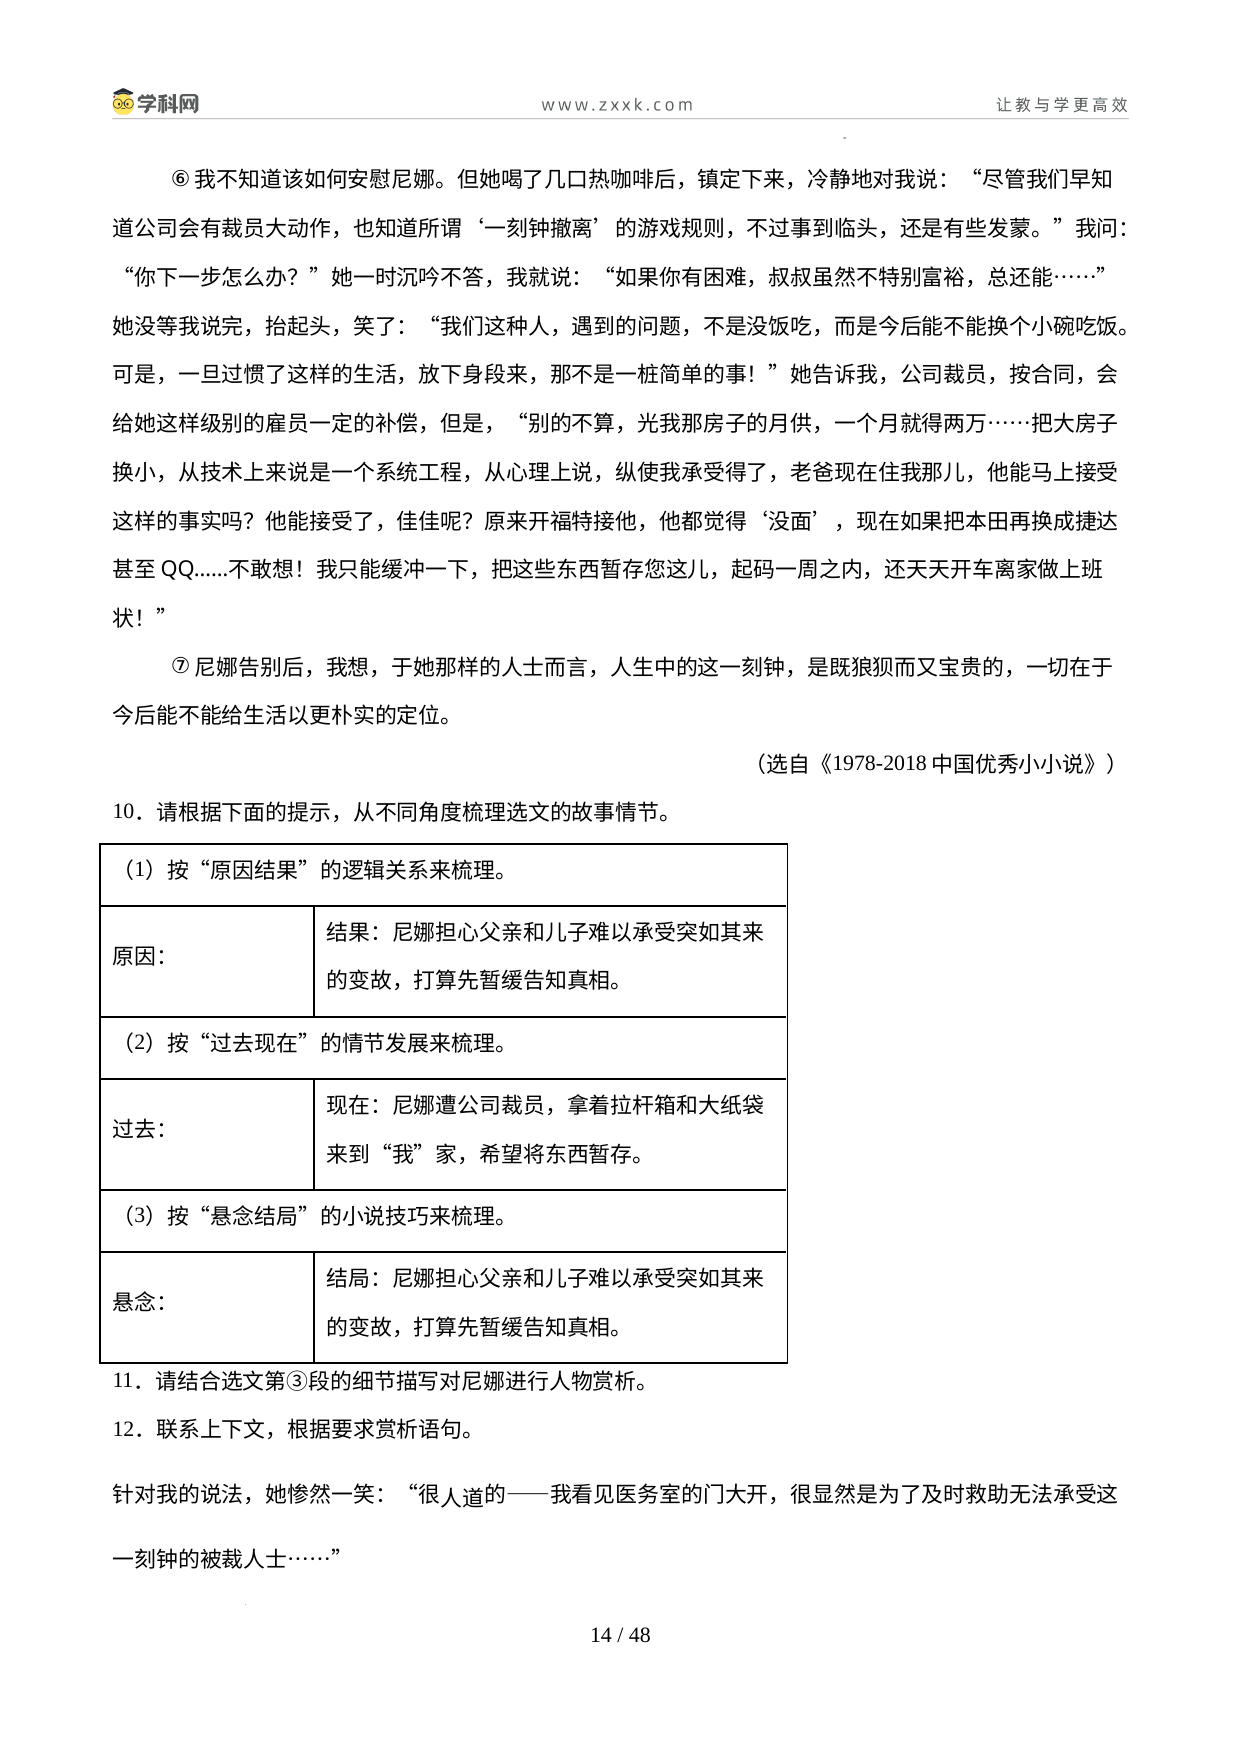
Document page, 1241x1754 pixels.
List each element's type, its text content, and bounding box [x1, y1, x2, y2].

text ⑥我不知道该如何安慰尼娜。但她喝了几口热咖啡后，镇定下来，冷静地对我说：“尽管我们早知道公司会有裁员大动作，也知道所谓‘一刻钟撤离’的游戏规则，不过事到临头，还是有些发蒙。”我问：“你下一步怎么办？”她一时沉吟不答，我就说：“如果你有困难，叔叔虽然不特别富裕，总还能……”她没等我说完，抬起头，笑了：“我们这种人，遇到的问题，不是没饭吃，而是今后能不能换个小碗吃饭。可是，一旦过惯了这样的生活，放下身段来，那不是一桩简单的事！”她告诉我，公司裁员，按合同，会给她这样级别的雇员一定的补偿，但是，“别的不算，光我那房子的月供，一个月就得两万……把大房子换小，从技术上来说是一个系统工程，从心理上说，纵使我承受得了，老爸现在住我那儿，他能马上接受这样的事实吗？他能接受了，佳佳呢？原来开福特接他，他都觉得‘没面’，现在如果把本田再换成捷达甚至QQ……不敢想！我只能缓冲一下，把这些东西暂存您这儿，起码一周之内，还天天开车离家做上班状！” [112, 162, 1128, 633]
table_cell （3）按“悬念结局”的小说技巧来梳理。 [101, 1189, 787, 1251]
table_cell 悬念： [101, 1253, 313, 1362]
table_cell 原因： [101, 907, 313, 1016]
text 11．请结合选文第③段的细节描写对尼娜进行人物赏析。 [112, 1364, 1128, 1396]
table_cell 现在：尼娜遭公司裁员，拿着拉杆箱和大纸袋来到“我”家，希望将东西暂存。 [315, 1078, 787, 1189]
text 针对我的说法，她惨然一笑：“很人道的——我看见医务室的门大开，很显然是为了及时救助无法承受这一刻钟的被裁人士……” [112, 1460, 1128, 1574]
table_cell 过去： [101, 1080, 313, 1189]
picture [112, 88, 1131, 120]
text （选自《1978-2018中国优秀小小说》） [112, 746, 1128, 779]
text 12．联系上下文，根据要求赏析语句。 [112, 1412, 1128, 1444]
table_header （1）按“原因结果”的逻辑关系来梳理。 [101, 845, 787, 905]
table_cell 结果：尼娜担心父亲和儿子难以承受突如其来的变故，打算先暂缓告知真相。 [315, 905, 787, 1016]
table_cell 结局：尼娜担心父亲和儿子难以承受突如其来的变故，打算先暂缓告知真相。 [315, 1251, 787, 1362]
text ⑦尼娜告别后，我想，于她那样的人士而言，人生中的这一刻钟，是既狼狈而又宝贵的，一切在于今后能不能给生活以更朴实的定位。 [112, 649, 1128, 730]
table_cell （2）按“过去现在”的情节发展来梳理。 [101, 1016, 787, 1078]
text 10．请根据下面的提示，从不同角度梳理选文的故事情节。 [112, 794, 1128, 827]
